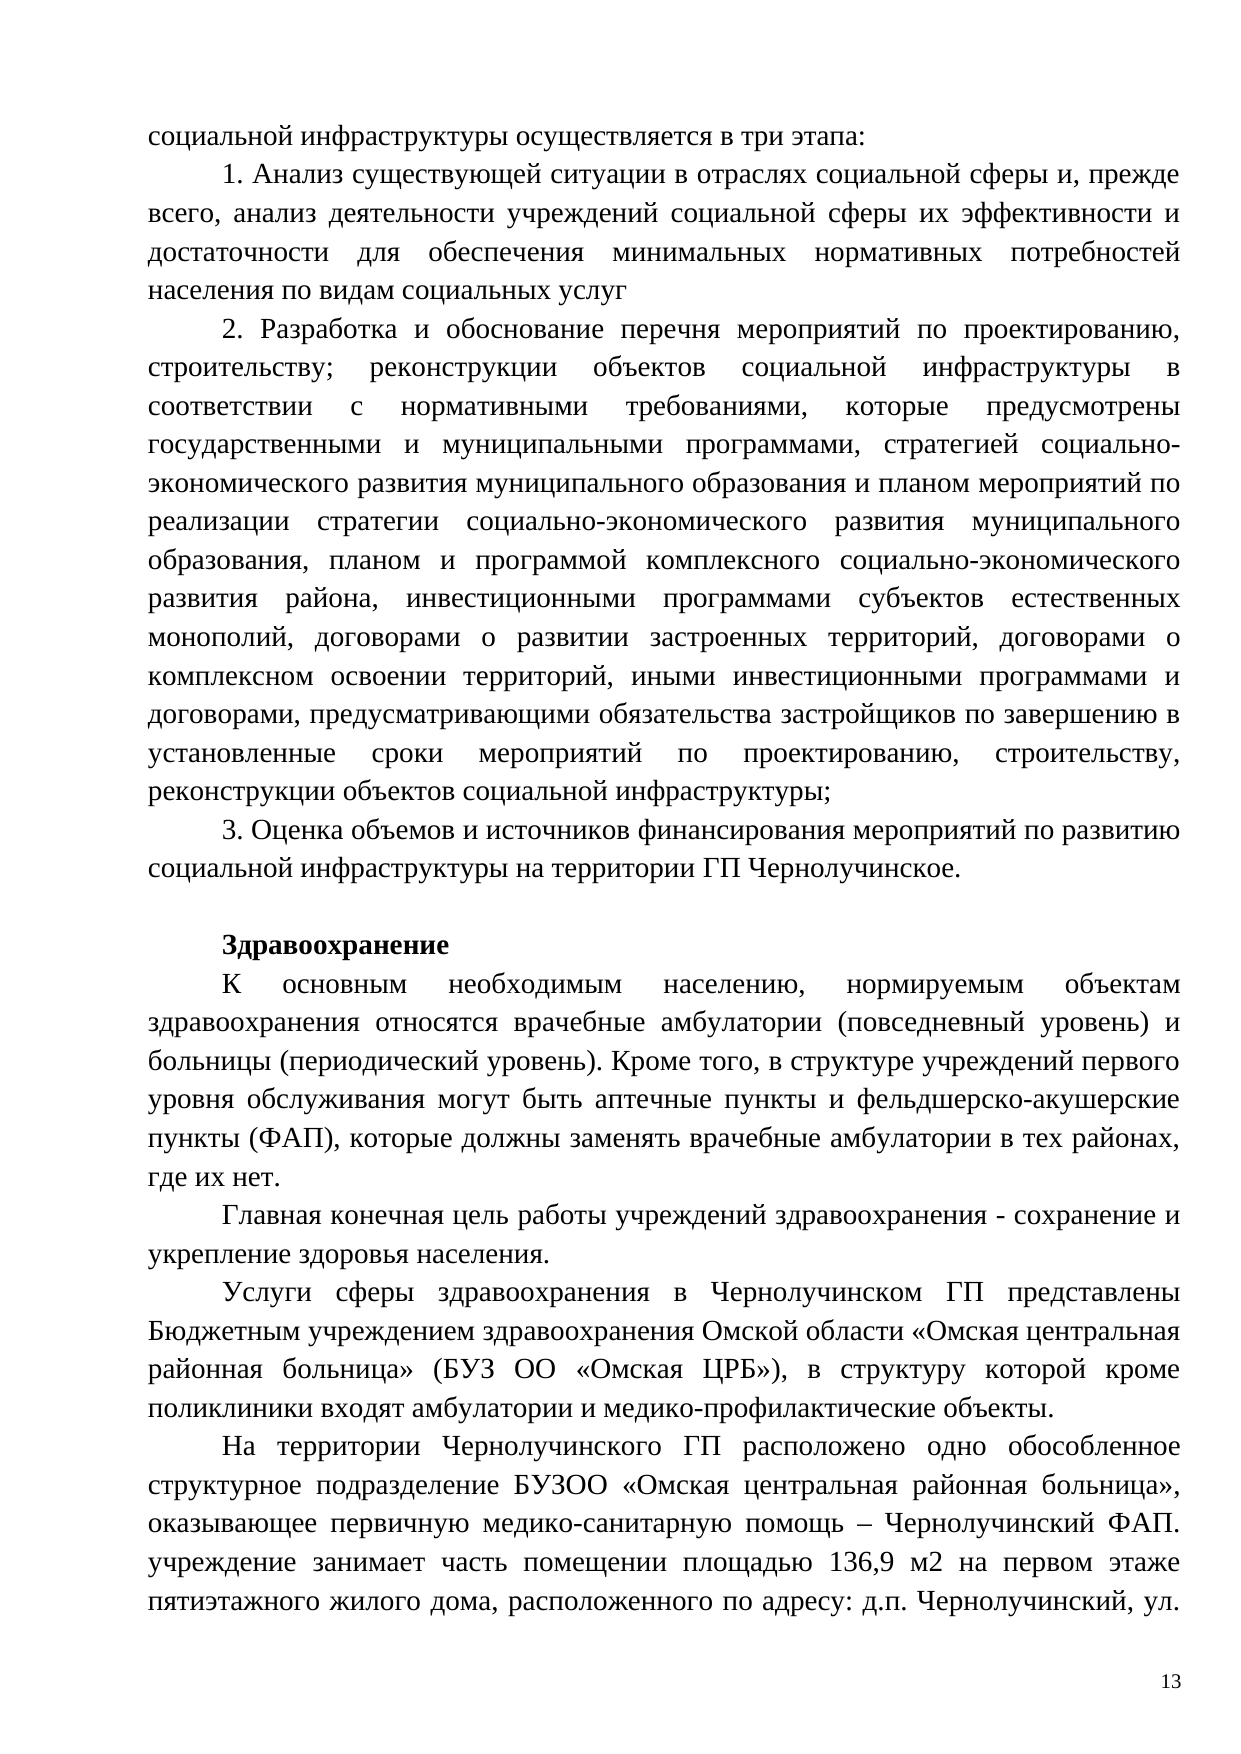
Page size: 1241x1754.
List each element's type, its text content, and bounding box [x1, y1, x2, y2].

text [148, 1428, 1181, 1616]
text К основным необходимым населению, нормируемым объектам здравоохранения относятся врачебные амбулатории (повседневный уровень) и больницы (периодический уровень). Кроме того, в структуре учреждений первого уровня обслуживания могут быть аптечные пункты и фельдшерско-акушерские пункты (ФАП), которые должны заменять врачебные амбулатории в тех районах, где их нет. [148, 966, 1181, 1192]
text Главная конечная цель работы учреждений здравоохранения - сохранение и укрепление здоровья населения. [148, 1197, 1181, 1269]
text 1. Анализ существующей ситуации в отраслях социальной сферы и, прежде всего, анализ деятельности учреждений социальной сферы их эффективности и достаточности для обеспечения минимальных нормативных потребностей населения по видам социальных услуг [148, 157, 1181, 306]
text Здравоохранение [148, 927, 1181, 961]
text Услуги сферы здравоохранения в Чернолучинском ГП представлены Бюджетным учреждением здравоохранения Омской области «Омская центральная районная больница» (БУЗ ОО «Омская ЦРБ»), в структуру которой кроме поликлиники входят амбулатории и медико-профилактические объекты. [148, 1274, 1181, 1423]
text 3. Оценка объемов и источников финансирования мероприятий по развитию социальной инфраструктуры на территории ГП Чернолучинское. [148, 812, 1181, 884]
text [148, 118, 1181, 152]
text 2. Разработка и обоснование перечня мероприятий по проектированию, строительству; реконструкции объектов социальной инфраструктуры в соответствии с нормативными требованиями, которые предусмотрены государственными и муниципальными программами, стратегией социально-экономического развития муниципального образования и планом мероприятий по реализации стратегии социально-экономического развития муниципального образования, планом и программой комплексного социально-экономического развития района, инвестиционными программами субъектов естественных монополий, договорами о развитии застроенных территорий, договорами о комплексном освоении территорий, иными инвестиционными программами и договорами, предусматривающими обязательства застройщиков по завершению в установленные сроки мероприятий по проектированию, строительству, реконструкции объектов социальной инфраструктуры; [148, 311, 1181, 807]
